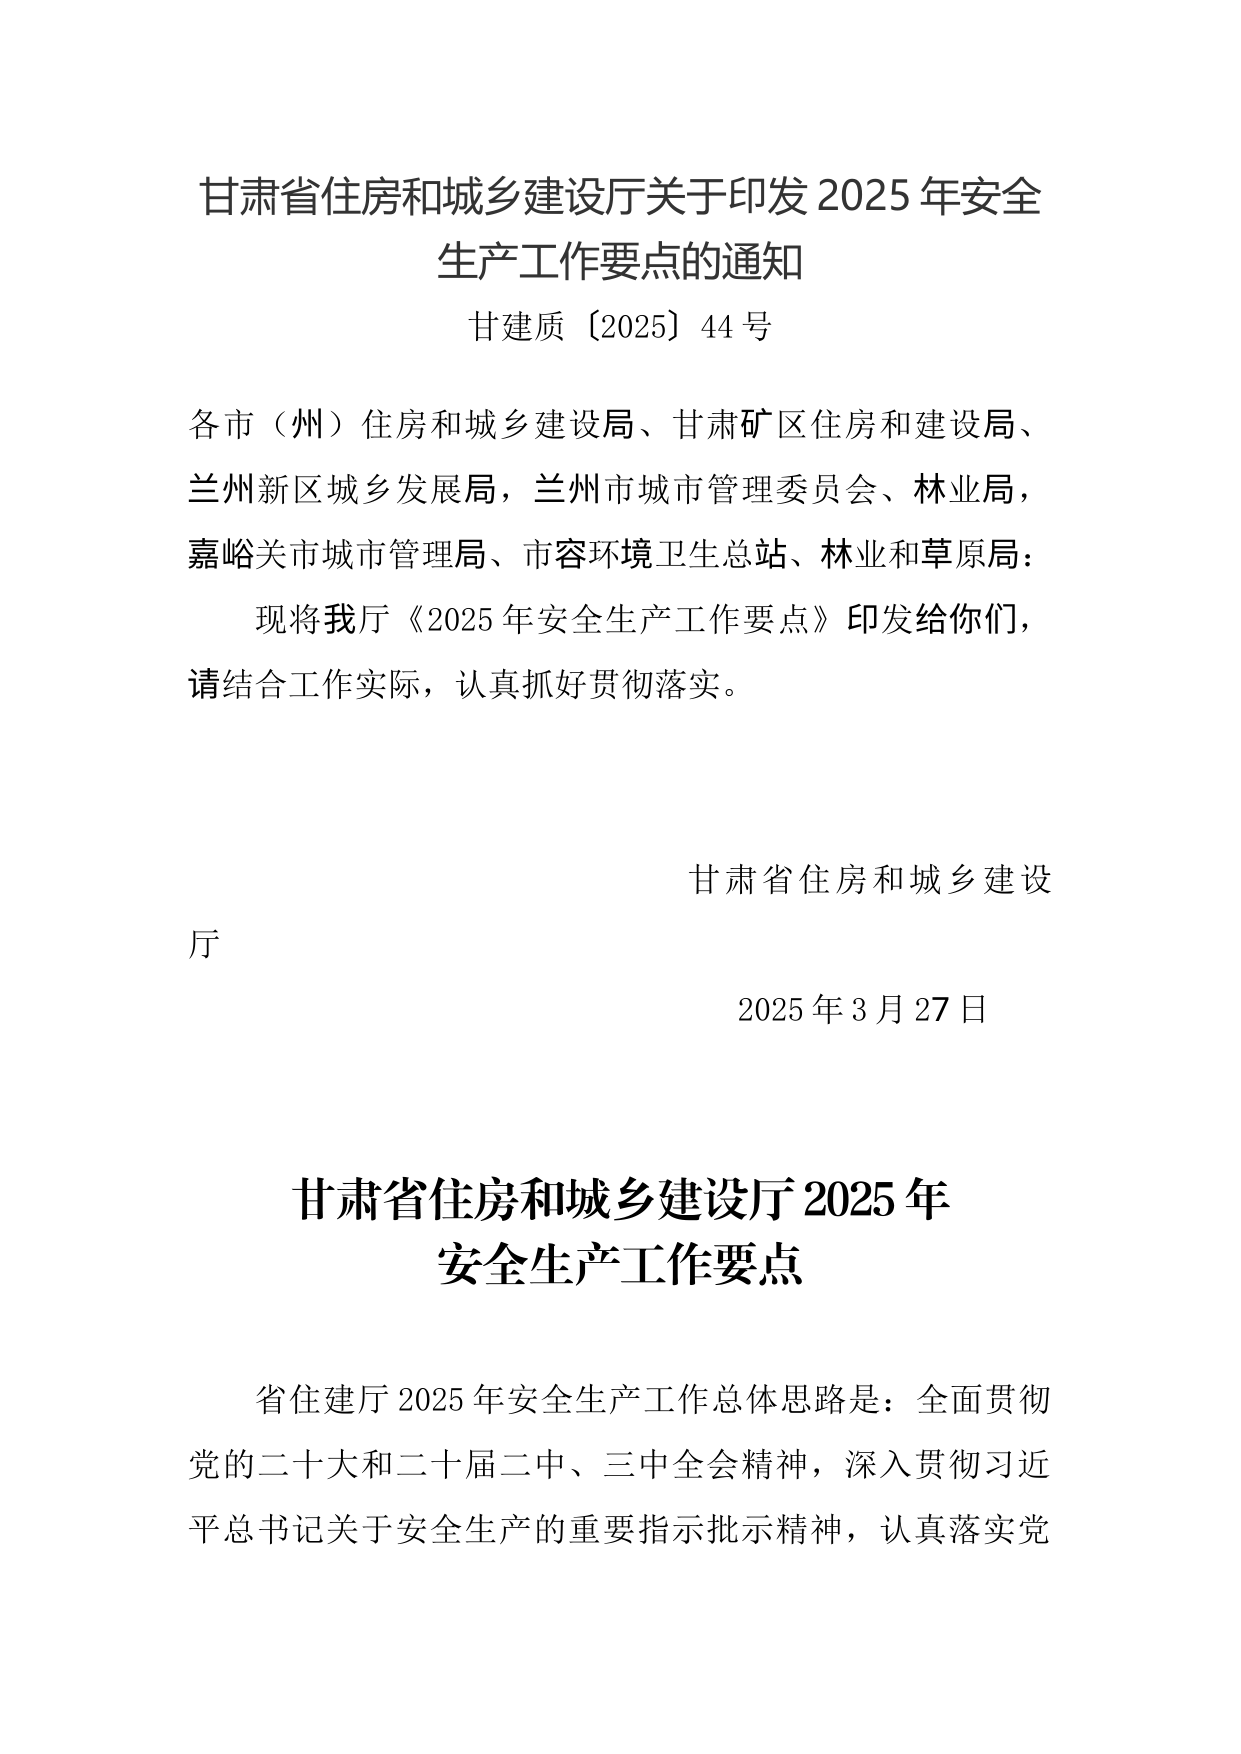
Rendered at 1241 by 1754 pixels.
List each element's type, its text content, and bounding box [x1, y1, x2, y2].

text 2025年3月27日 [187, 974, 1053, 1039]
text 甘肃省住房和城乡建设厅关于印发2025年安全生产工作要点的通知 [187, 162, 1053, 292]
text 各市（州）住房和城乡建设局、甘肃矿区住房和建设局、兰州新区城乡发展局，兰州市城市管理委员会、林业局，嘉峪关市城市管理局、市容环境卫生总站、林业和草原局： [187, 389, 1053, 584]
text 安全生产工作要点 [187, 1234, 1053, 1299]
text 甘建质〔2025〕44号 [187, 292, 1053, 357]
text 现将我厅《2025年安全生产工作要点》印发给你们，请结合工作实际，认真抓好贯彻落实。 [187, 584, 1053, 714]
text 甘肃省住房和城乡建设厅 [187, 844, 1053, 974]
text 甘肃省住房和城乡建设厅2025年 [187, 1169, 1053, 1234]
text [187, 1364, 1053, 1559]
